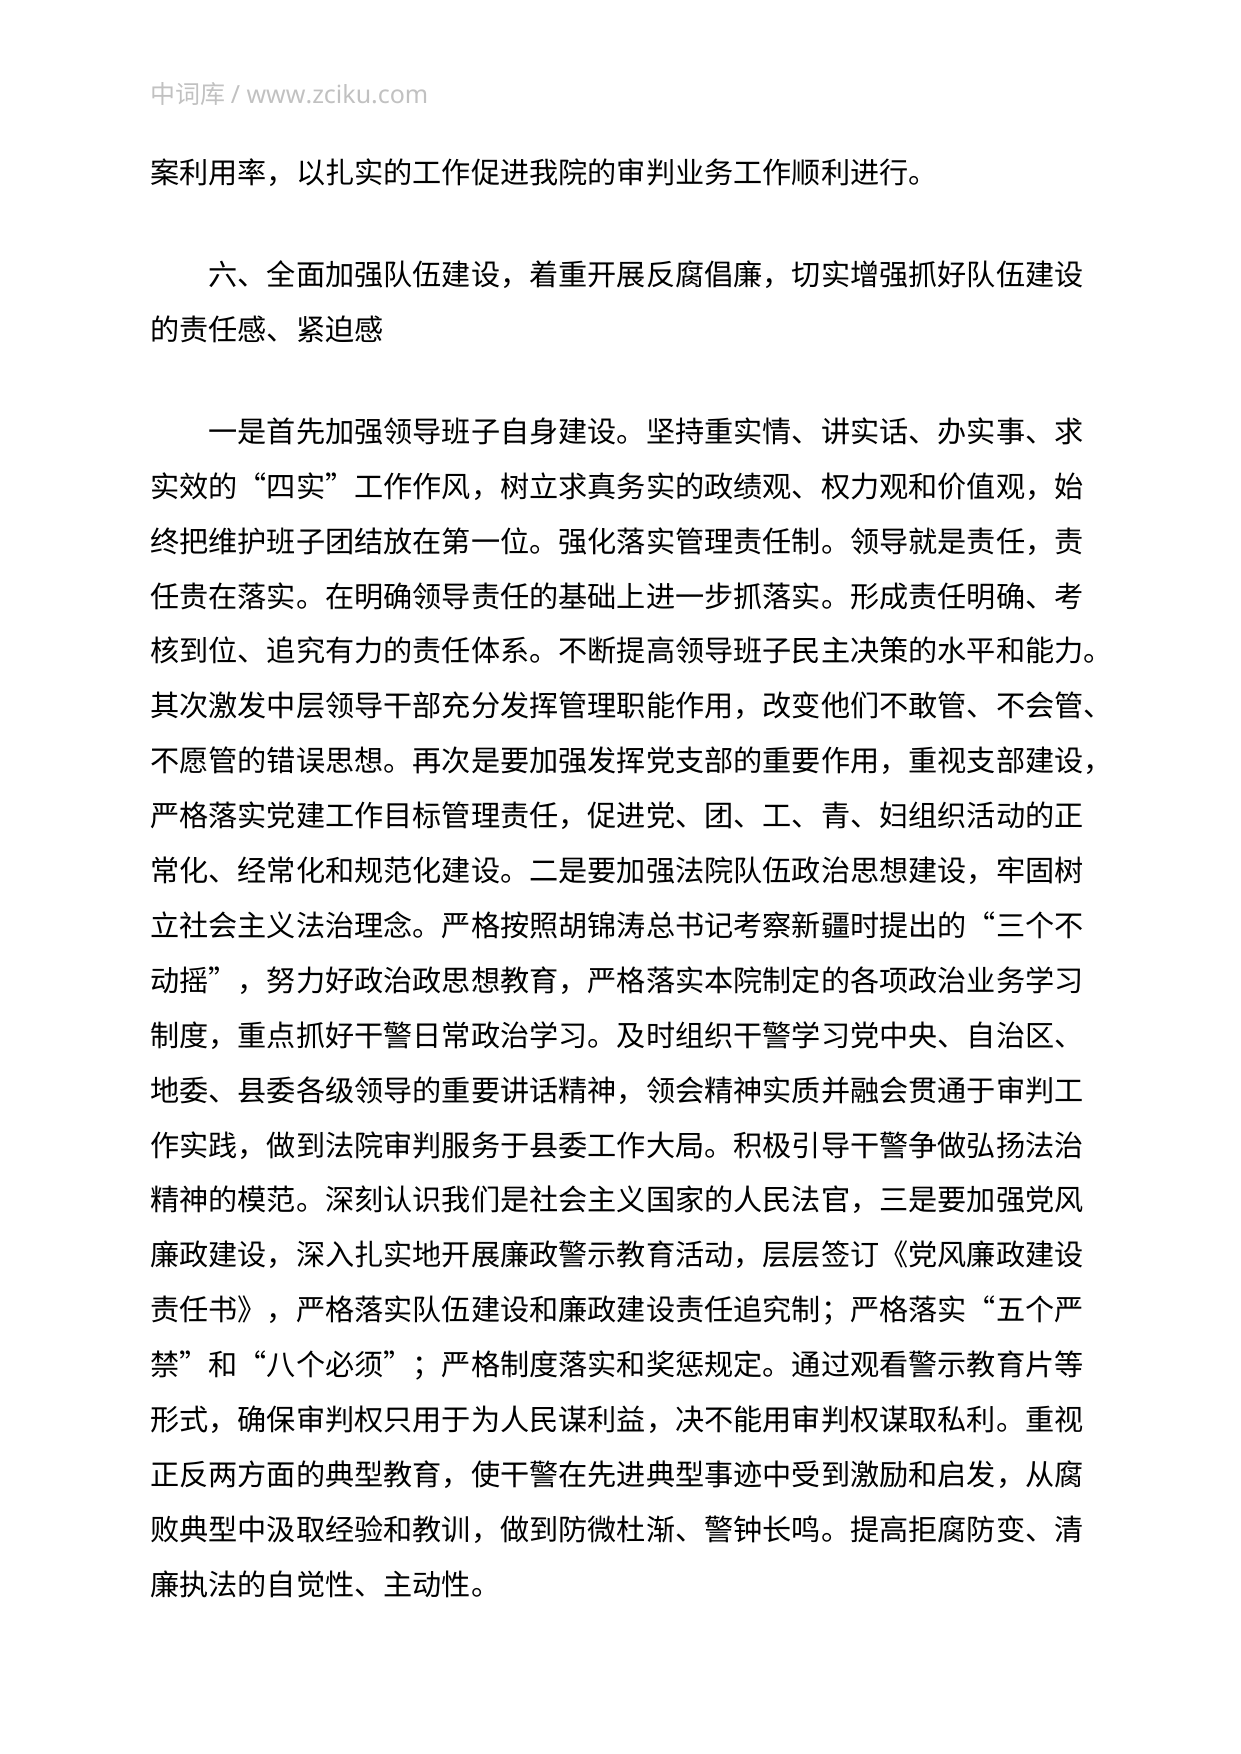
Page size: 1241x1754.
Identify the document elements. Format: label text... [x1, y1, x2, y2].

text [150, 150, 1090, 192]
text 六、全面加强队伍建设，着重开展反腐倡廉，切实增强抓好队伍建设的责任感、紧迫感 [150, 252, 1090, 349]
text 一是首先加强领导班子自身建设。坚持重实情、讲实话、办实事、求实效的“四实”工作作风，树立求真务实的政绩观、权力观和价值观，始终把维护班子团结放在第一位。强化落实管理责任制。领导就是责任，责任贵在落实。在明确领导责任的基础上进一步抓落实。形成责任明确、考核到位、追究有力的责任体系。不断提高领导班子民主决策的水平和能力。其次激发中层领导干部充分发挥管理职能作用，改变他们不敢管、不会管、不愿管的错误思想。再次是要加强发挥党支部的重要作用，重视支部建设，严格落实党建工作目标管理责任，促进党、团、工、青、妇组织活动的正常化、经常化和规范化建设。二是要加强法院队伍政治思想建设，牢固树立社会主义法治理念。严格按照胡锦涛总书记考察新疆时提出的“三个不动摇”，努力好政治政思想教育，严格落实本院制定的各项政治业务学习制度，重点抓好干警日常政治学习。及时组织干警学习党中央、自治区、地委、县委各级领导的重要讲话精神，领会精神实质并融会贯通于审判工作实践，做到法院审判服务于县委工作大局。积极引导干警争做弘扬法治精神的模范。深刻认识我们是社会主义国家的人民法官，三是要加强党风廉政建设，深入扎实地开展廉政警示教育活动，层层签订《党风廉政建设责任书》，严格落实队伍建设和廉政建设责任追究制；严格落实“五个严禁”和“八个必须”；严格制度落实和奖惩规定。通过观看警示教育片等形式，确保审判权只用于为人民谋利益，决不能用审判权谋取私利。重视正反两方面的典型教育，使干警在先进典型事迹中受到激励和启发，从腐败典型中汲取经验和教训，做到防微杜渐、警钟长鸣。提高拒腐防变、清廉执法的自觉性、主动性。 [150, 408, 1090, 1603]
